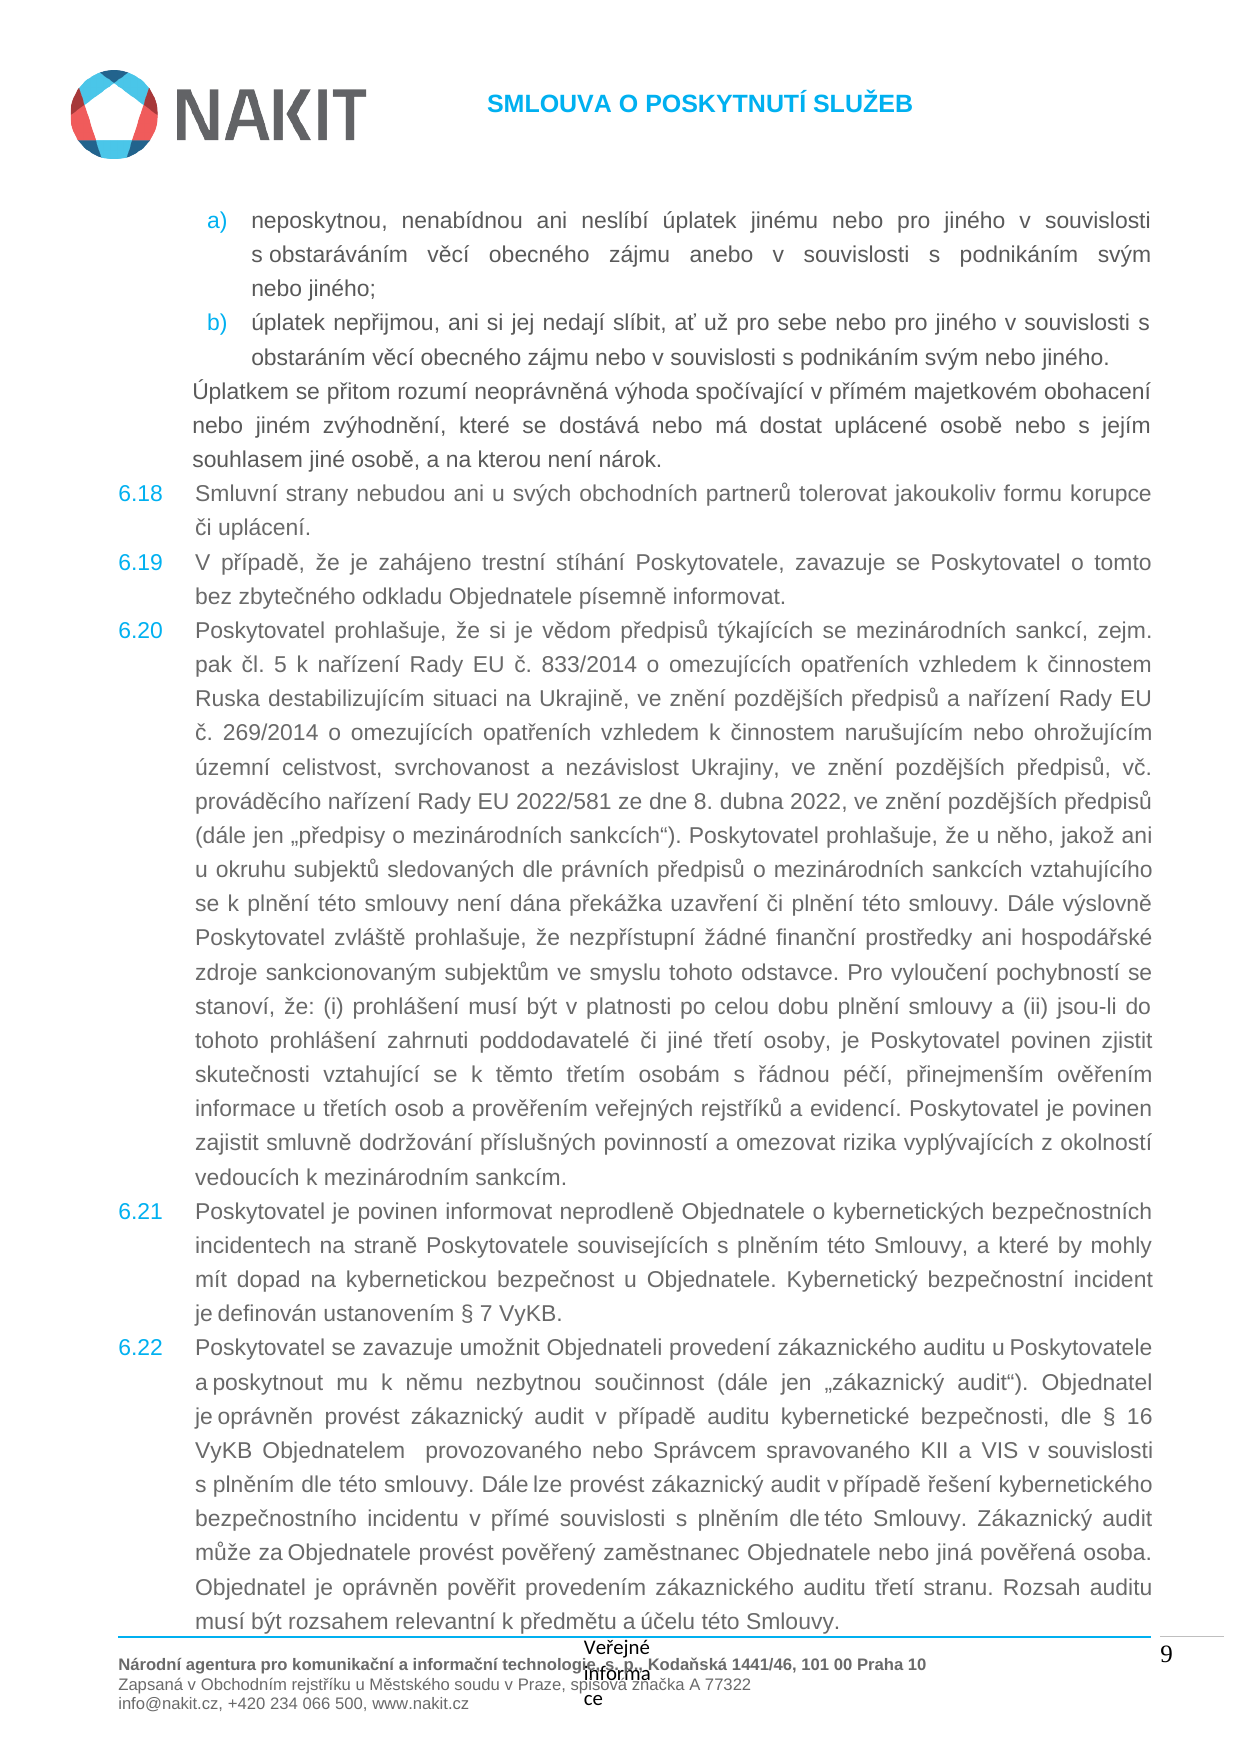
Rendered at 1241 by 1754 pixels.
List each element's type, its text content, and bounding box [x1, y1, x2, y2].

list úplatek nepřijmou, ani si jej nedají slíbit, ať už pro sebe nebo pro jiného v souvislosti s obstaráním věcí obecného zájmu nebo v souvislosti s podnikáním svým nebo jiného. [207, 309, 1152, 370]
text Úplatkem se přitom rozumí neoprávněná výhoda spočívající v přímém majetkovém obohacení nebo jiném zvýhodnění, které se dostává nebo má dostat uplácené osobě nebo s jejím souhlasem jiné osobě, a na kterou není nárok. [192, 378, 1152, 472]
list Poskytovatel prohlašuje, že si je vědom předpisů týkajících se mezinárodních sankcí, zejm. pak čl. 5 k nařízení Rady EU č. 833/2014 o omezujících opatřeních vzhledem k činnostem Ruska destabilizujícím situaci na Ukrajině, ve znění pozdějších předpisů a nařízení Rady EU č. 269/2014 o omezujících opatřeních vzhledem k činnostem narušujícím nebo ohrožujícím územní celistvost, svrchovanost a nezávislost Ukrajiny, ve znění pozdějších předpisů, vč. prováděcího nařízení Rady EU 2022/581 ze dne 8. dubna 2022, ve znění pozdějších předpisů (dále jen „předpisy o mezinárodních sankcích“). Poskytovatel prohlašuje, že u něho, jakož ani u okruhu subjektů sledovaných dle právních předpisů o mezinárodních sankcích vztahujícího se k plnění této smlouvy není dána překážka uzavření či plnění této smlouvy. Dále výslovně Poskytovatel zvláště prohlašuje, že nezpřístupní žádné finanční prostředky ani hospodářské zdroje sankcionovaným subjektům ve smyslu tohoto odstavce. Pro vyloučení pochybností se stanoví, že: (i) prohlášení musí být v platnosti po celou dobu plnění smlouvy a (ii) jsou-li do tohoto prohlášení zahrnuti poddodavatelé či jiné třetí osoby, je Poskytovatel povinen zjistit skutečnosti vztahující se k těmto třetím osobám s řádnou péčí, přinejmenším ověřením informace u třetích osob a prověřením veřejných rejstříků a evidencí. Poskytovatel je povinen zajistit smluvně dodržování příslušných povinností a omezovat rizika vyplývajících z okolností vedoucích k mezinárodním sankcím. [118, 617, 1153, 1190]
list Smluvní strany nebudou ani u svých obchodních partnerů tolerovat jakoukoliv formu korupce či uplácení. [118, 480, 1153, 541]
list Poskytovatel je povinen informovat neprodleně Objednatele o kybernetických bezpečnostních incidentech na straně Poskytovatele souvisejících s plněním této Smlouvy, a které by mohly mít dopad na kybernetickou bezpečnost u Objednatele. Kybernetický bezpečnostní incident je definován ustanovením § 7 VyKB. [118, 1198, 1153, 1326]
list V případě, že je zahájeno trestní stíhání Poskytovatele, zavazuje se Poskytovatel o tomto bez zbytečného odkladu Objednatele písemně informovat. [118, 548, 1153, 609]
list neposkytnou, nenabídnou ani neslíbí úplatek jinému nebo pro jiného v souvislosti s obstaráváním věcí obecného zájmu anebo v souvislosti s podnikáním svým nebo jiného; [207, 207, 1152, 301]
list Poskytovatel se zavazuje umožnit Objednateli provedení zákaznického auditu u Poskytovatele a poskytnout mu k němu nezbytnou součinnost (dále jen „zákaznický audit“). Objednatel je oprávněn provést zákaznický audit v případě auditu kybernetické bezpečnosti, dle § 16 VyKB Objednatelem provozovaného nebo Správcem spravovaného KII a VIS v souvislosti s plněním dle této smlouvy. Dále lze provést zákaznický audit v případě řešení kybernetického bezpečnostního incidentu v přímé souvislosti s plněním dle této Smlouvy. Zákaznický audit může za Objednatele provést pověřený zaměstnanec Objednatele nebo jiná pověřená osoba. Objednatel je oprávněn pověřit provedením zákaznického auditu třetí stranu. Rozsah auditu musí být rozsahem relevantní k předmětu a účelu této Smlouvy. [118, 1334, 1153, 1634]
picture [70, 70, 367, 159]
